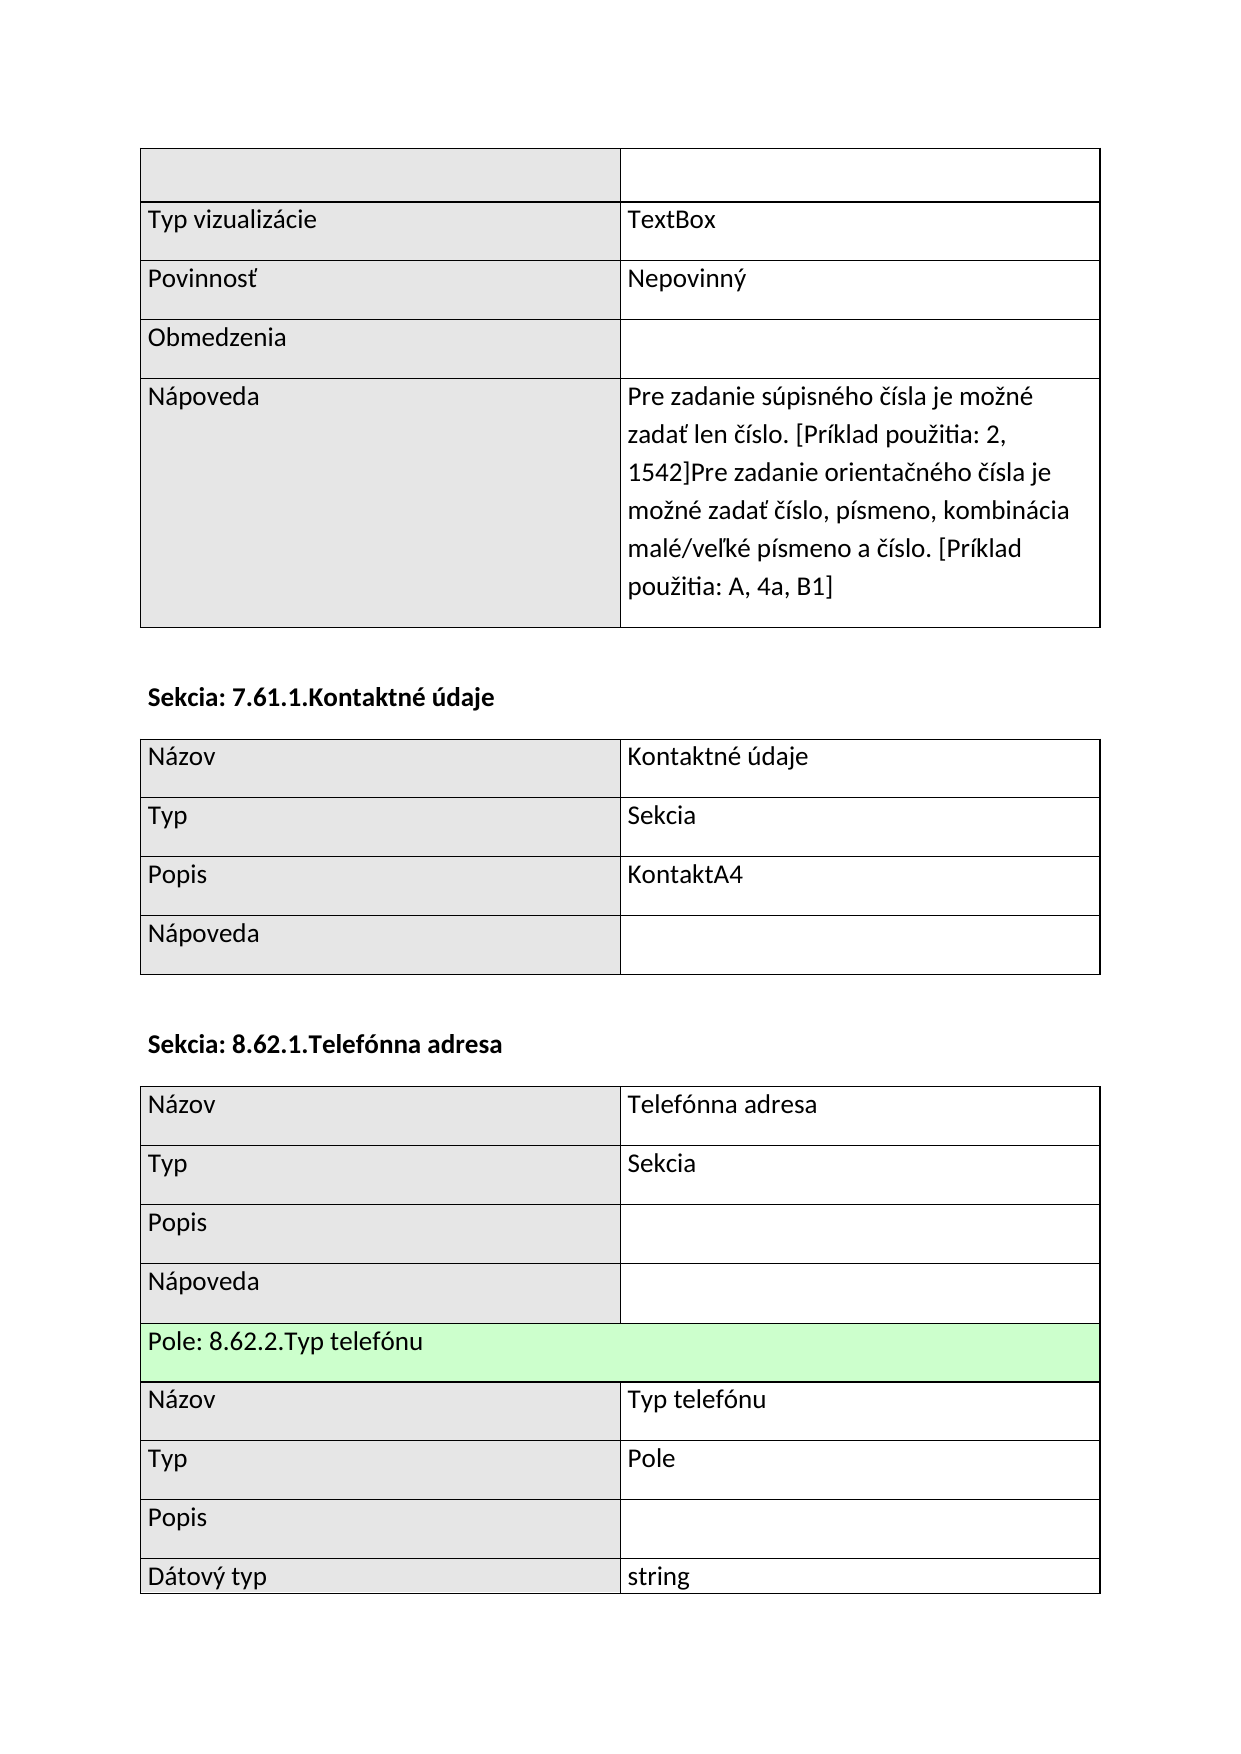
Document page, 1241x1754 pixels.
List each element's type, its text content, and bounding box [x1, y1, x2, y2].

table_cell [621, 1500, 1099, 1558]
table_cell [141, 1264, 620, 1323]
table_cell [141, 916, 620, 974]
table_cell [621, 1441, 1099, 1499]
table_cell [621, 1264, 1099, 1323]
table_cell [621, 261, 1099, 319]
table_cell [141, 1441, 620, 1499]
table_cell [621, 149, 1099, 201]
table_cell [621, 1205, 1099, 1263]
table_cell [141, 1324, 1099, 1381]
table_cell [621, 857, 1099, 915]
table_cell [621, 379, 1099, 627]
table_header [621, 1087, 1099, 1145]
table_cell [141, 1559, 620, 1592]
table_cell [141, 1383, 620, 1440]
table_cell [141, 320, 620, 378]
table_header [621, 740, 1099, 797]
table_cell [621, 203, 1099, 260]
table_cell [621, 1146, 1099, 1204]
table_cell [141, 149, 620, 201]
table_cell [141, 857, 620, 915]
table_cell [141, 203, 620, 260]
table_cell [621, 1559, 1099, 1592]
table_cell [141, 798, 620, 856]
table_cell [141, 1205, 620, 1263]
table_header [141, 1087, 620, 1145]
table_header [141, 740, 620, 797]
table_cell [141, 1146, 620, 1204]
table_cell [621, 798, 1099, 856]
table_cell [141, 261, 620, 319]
text Sekcia: 7.61.1.Kontaktné údaje [148, 680, 1093, 713]
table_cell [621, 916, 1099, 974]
text Sekcia: 8.62.1.Telefónna adresa [148, 1027, 1093, 1060]
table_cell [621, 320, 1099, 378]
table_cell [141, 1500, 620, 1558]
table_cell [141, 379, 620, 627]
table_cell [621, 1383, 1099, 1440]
